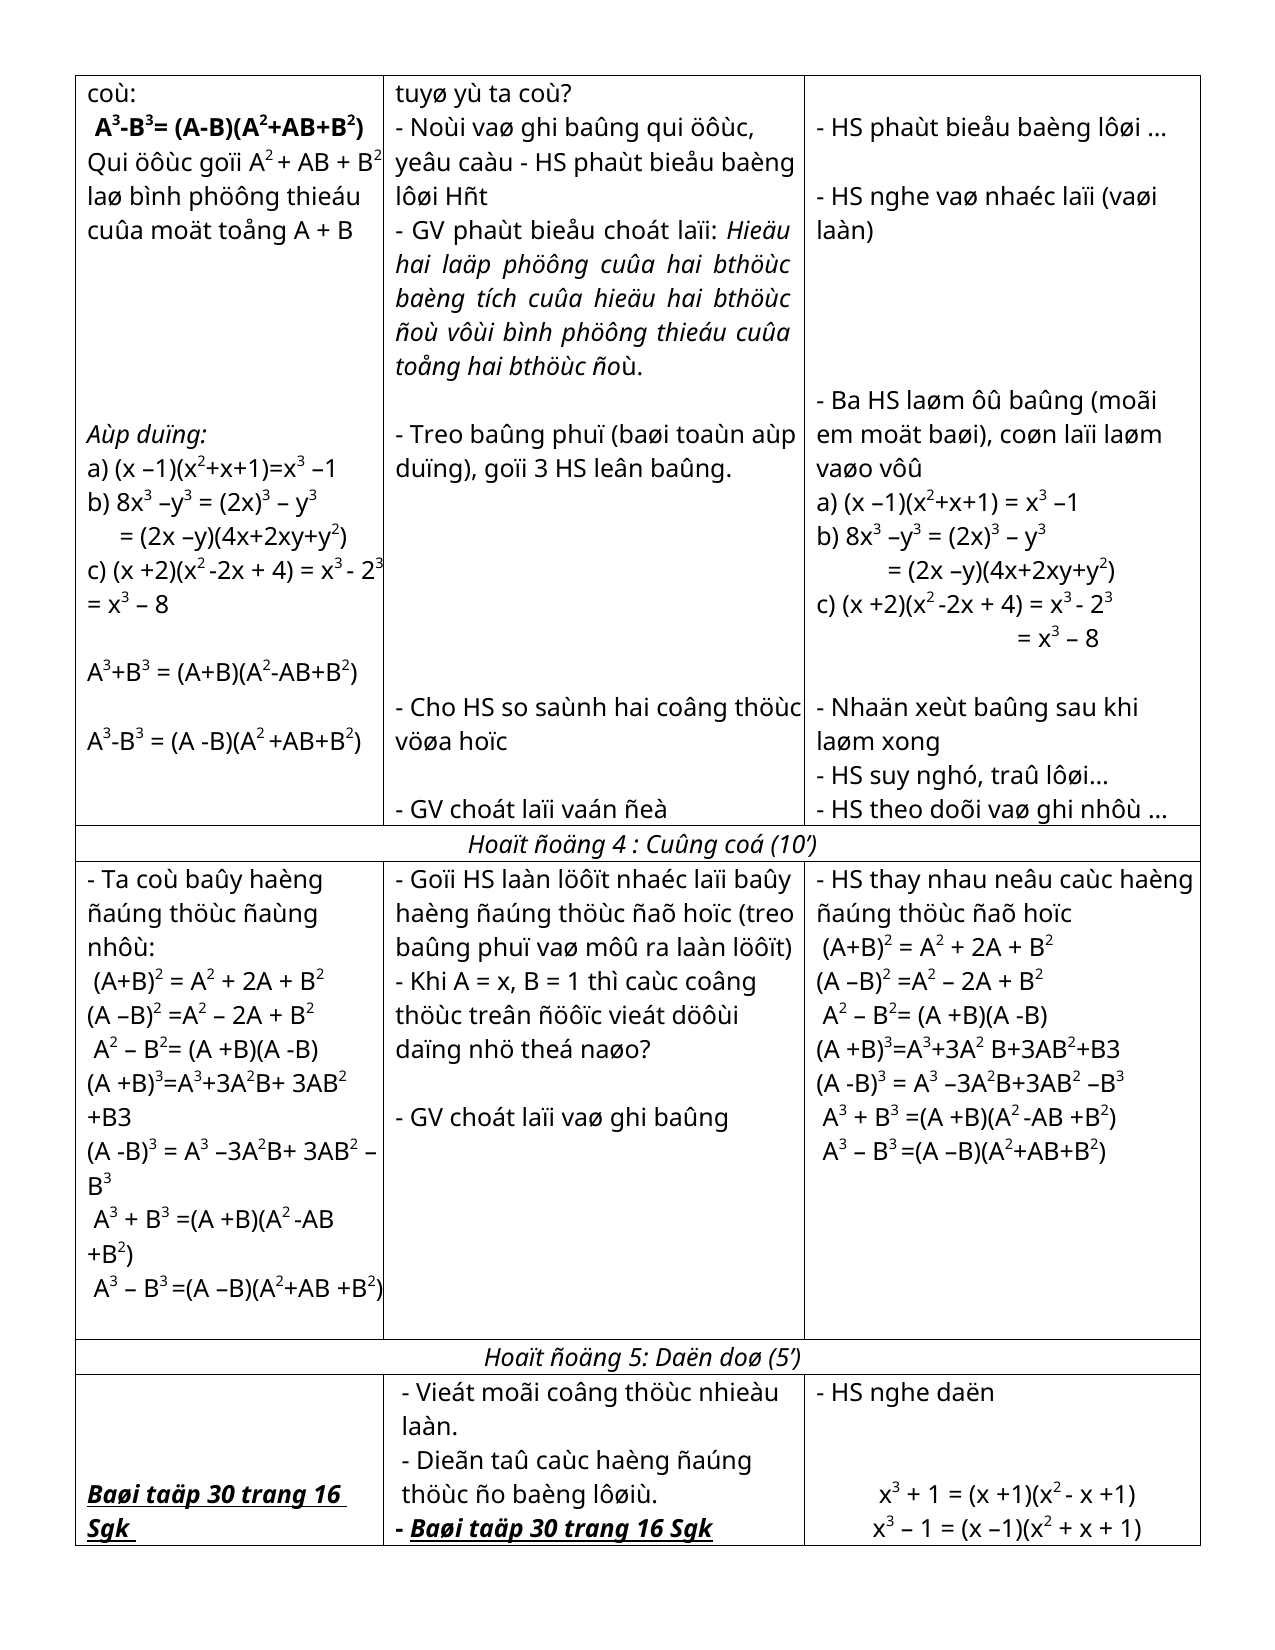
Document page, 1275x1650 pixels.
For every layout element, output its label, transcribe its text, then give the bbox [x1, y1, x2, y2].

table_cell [805, 1375, 1200, 1545]
table_cell - Ta coù baûy haèng ñaúng thöùc ñaùng nhôù: (A+B)2 = A2 + 2A + B2 (A –B)2 =A2 – 2A + B2 A2 – B2= (A +B)(A -B) (A +B)3=A3+3A2B+ 3AB2 +B3 (A -B)3 = A3 –3A2B+ 3AB2 – B3 A3 + B3 =(A +B)(A2 -AB +B2) A3 – B3 =(A –B)(A2+AB +B2) [76, 862, 383, 1338]
table_cell - HS thay nhau neâu caùc haèng ñaúng thöùc ñaõ hoïc (A+B)2 = A2 + 2A + B2 (A –B)2 =A2 – 2A + B2 A2 – B2= (A +B)(A -B) (A +B)3=A3+3A2 B+3AB2+B3 (A -B)3 = A3 –3A2B+3AB2 –B3 A3 + B3 =(A +B)(A2 -AB +B2) A3 – B3 =(A –B)(A2+AB+B2) [805, 862, 1200, 1338]
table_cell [76, 1375, 383, 1545]
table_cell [384, 76, 804, 825]
table_cell Hoaït ñoäng 4 : Cuûng coá (10’) [76, 826, 1200, 861]
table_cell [805, 76, 1200, 825]
table_cell Hoaït ñoäng 5: Daën doø (5’) [76, 1340, 1200, 1373]
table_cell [384, 1375, 804, 1545]
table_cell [76, 76, 383, 825]
table_cell - Goïi HS laàn löôït nhaéc laïi baûy haèng ñaúng thöùc ñaõ hoïc (treo baûng phuï vaø môû ra laàn löôït) - Khi A = x, B = 1 thì caùc coâng thöùc treân ñöôïc vieát döôùi daïng nhö theá naøo? - GV choát laïi vaø ghi baûng [384, 862, 804, 1338]
